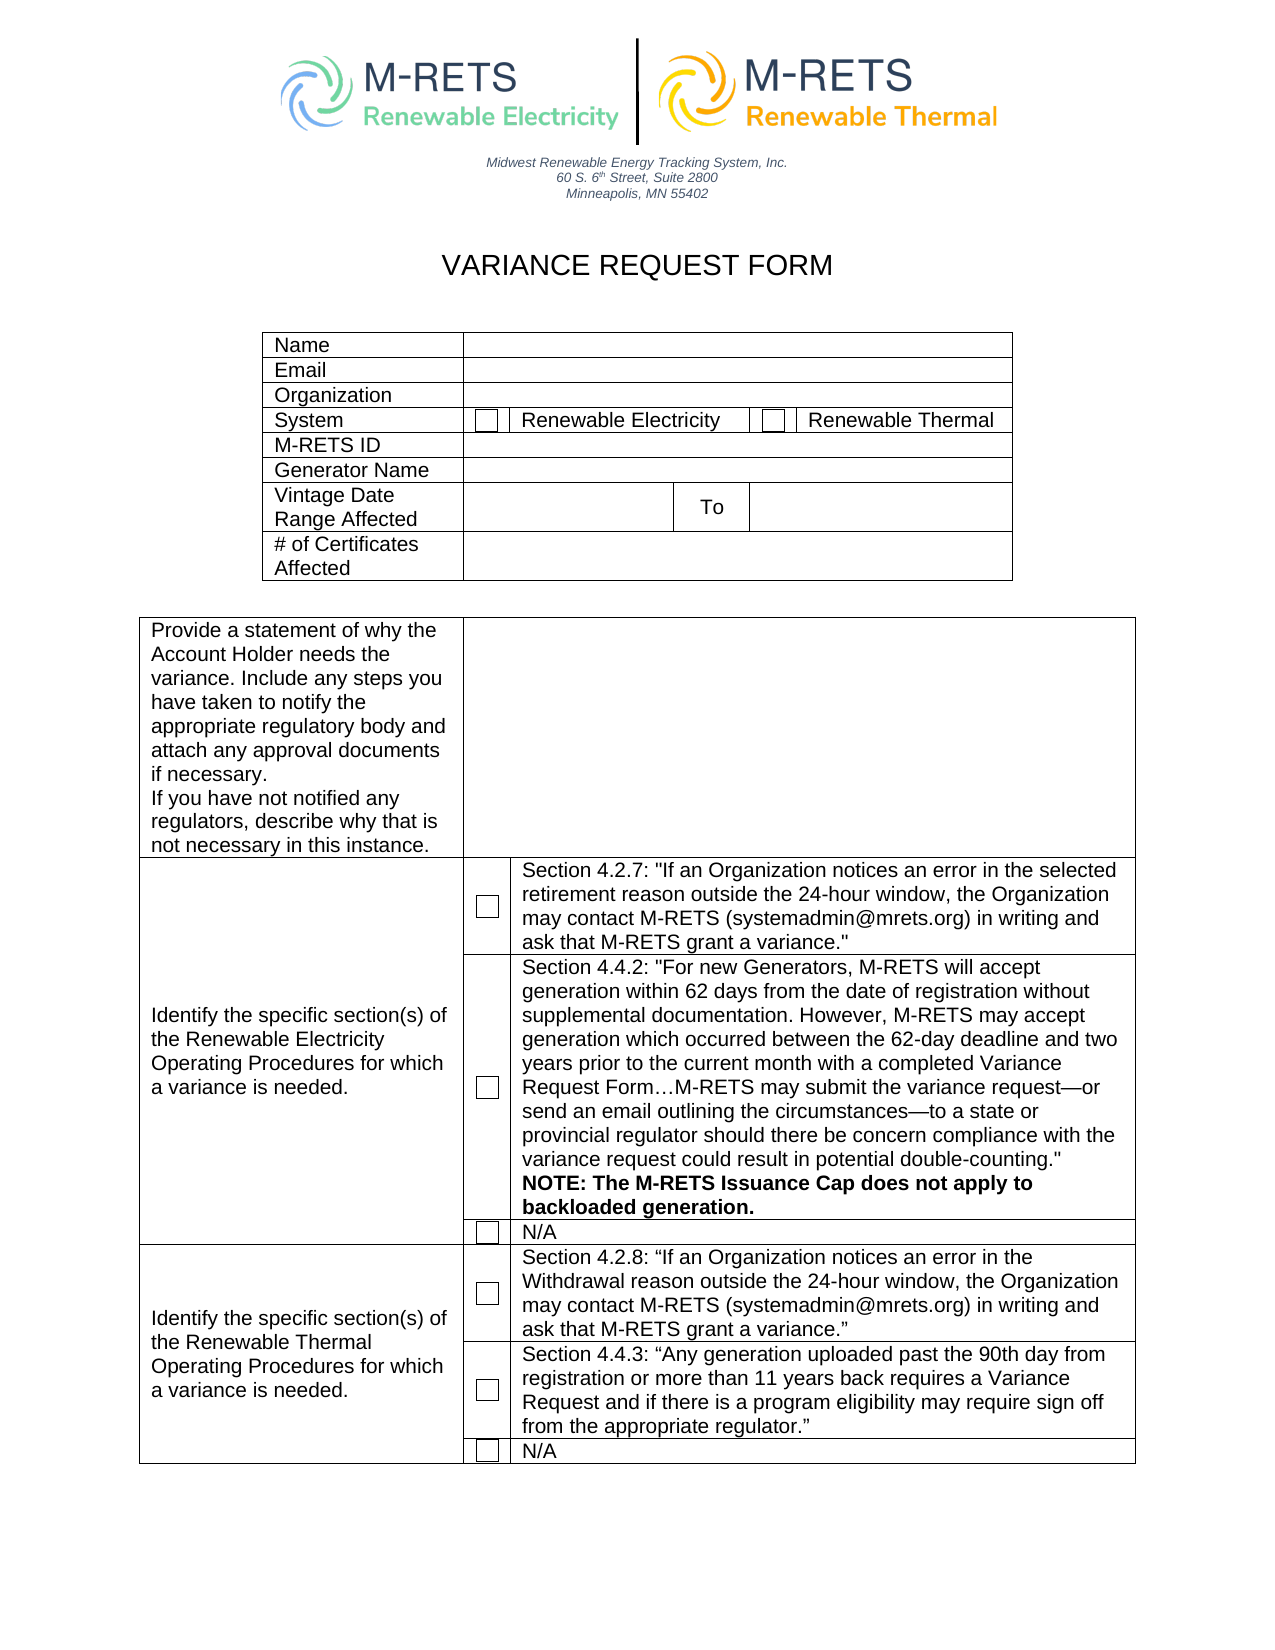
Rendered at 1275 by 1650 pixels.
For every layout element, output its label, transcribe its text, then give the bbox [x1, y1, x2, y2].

table_cell Renewable Electricity [510, 408, 749, 432]
table_cell Renewable Thermal [797, 408, 1012, 432]
table_cell Section 4.4.3: “Any generation uploaded past the 90th day from registration or more than 11 years back requires a Variance Request and if there is a program eligibility may require sign off from the appropriate regulator.” [511, 1342, 1135, 1437]
table_cell Email [263, 358, 463, 382]
table_cell Section 4.2.7: "If an Organization notices an error in the selected retirement reason outside the 24-hour window, the Organization may contact M-RETS (systemadmin@mrets.org) in writing and ask that M-RETS grant a variance." [511, 858, 1135, 954]
table_cell [750, 483, 1012, 531]
table_cell Section 4.4.2: "For new Generators, M-RETS will accept generation within 62 days from the date of registration without supplemental documentation. However, M-RETS may accept generation which occurred between the 62-day deadline and two years prior to the current month with a completed Variance Request Form…M-RETS may submit the variance request—or send an email outlining the circumstances—to a state or provincial regulator should there be concern compliance with the variance request could result in potential double-counting." NOTE: The M-RETS Issuance Cap does not apply to backloaded generation. [511, 955, 1135, 1219]
table_cell [464, 1439, 476, 1462]
table_cell [464, 433, 1012, 457]
table_cell Vintage Date Range Affected [263, 483, 463, 531]
table_cell [750, 408, 796, 432]
table_cell [464, 483, 673, 531]
table_cell Organization [263, 383, 463, 407]
table_cell [464, 1220, 510, 1244]
table_cell [464, 383, 1012, 407]
table_cell System [263, 408, 463, 432]
table_cell Identify the specific section(s) of the Renewable Thermal Operating Procedures for which a variance is needed. [140, 1245, 463, 1462]
table_cell Section 4.2.8: “If an Organization notices an error in the Withdrawal reason outside the 24-hour window, the Organization may contact M-RETS (systemadmin@mrets.org) in writing and ask that M-RETS grant a variance.” [511, 1245, 1135, 1341]
table_cell Generator Name [263, 458, 463, 482]
table_cell [464, 1245, 510, 1341]
table_cell [464, 1342, 510, 1437]
table_cell [464, 458, 1012, 482]
table_cell To [674, 483, 749, 531]
picture [658, 51, 997, 132]
table_cell # of Certificates Affected [263, 532, 463, 580]
table_header [464, 333, 1012, 357]
table_cell N/A [511, 1220, 1135, 1244]
table_cell [464, 358, 1012, 382]
table_cell [499, 1439, 510, 1462]
table_header Provide a statement of why the Account Holder needs the variance. Include any steps you have taken to notify the appropriate regulatory body and attach any approval documents if necessary. If you have not notified any regulators, describe why that is not necessary in this instance. [140, 618, 463, 857]
table_cell N/A [511, 1439, 1135, 1462]
table_cell M-RETS ID [263, 433, 463, 457]
table_header [464, 618, 1135, 857]
table_cell [464, 955, 510, 1219]
picture [280, 56, 619, 131]
table_cell [477, 1440, 498, 1461]
table_header Name [263, 333, 463, 357]
subtitle VARIANCE REQUEST FORM [75, 248, 1200, 281]
table_cell [464, 858, 510, 954]
table_cell [464, 408, 509, 432]
table_cell Identify the specific section(s) of the Renewable Electricity Operating Procedures for which a variance is needed. [140, 858, 463, 1244]
table_cell [464, 532, 1012, 580]
